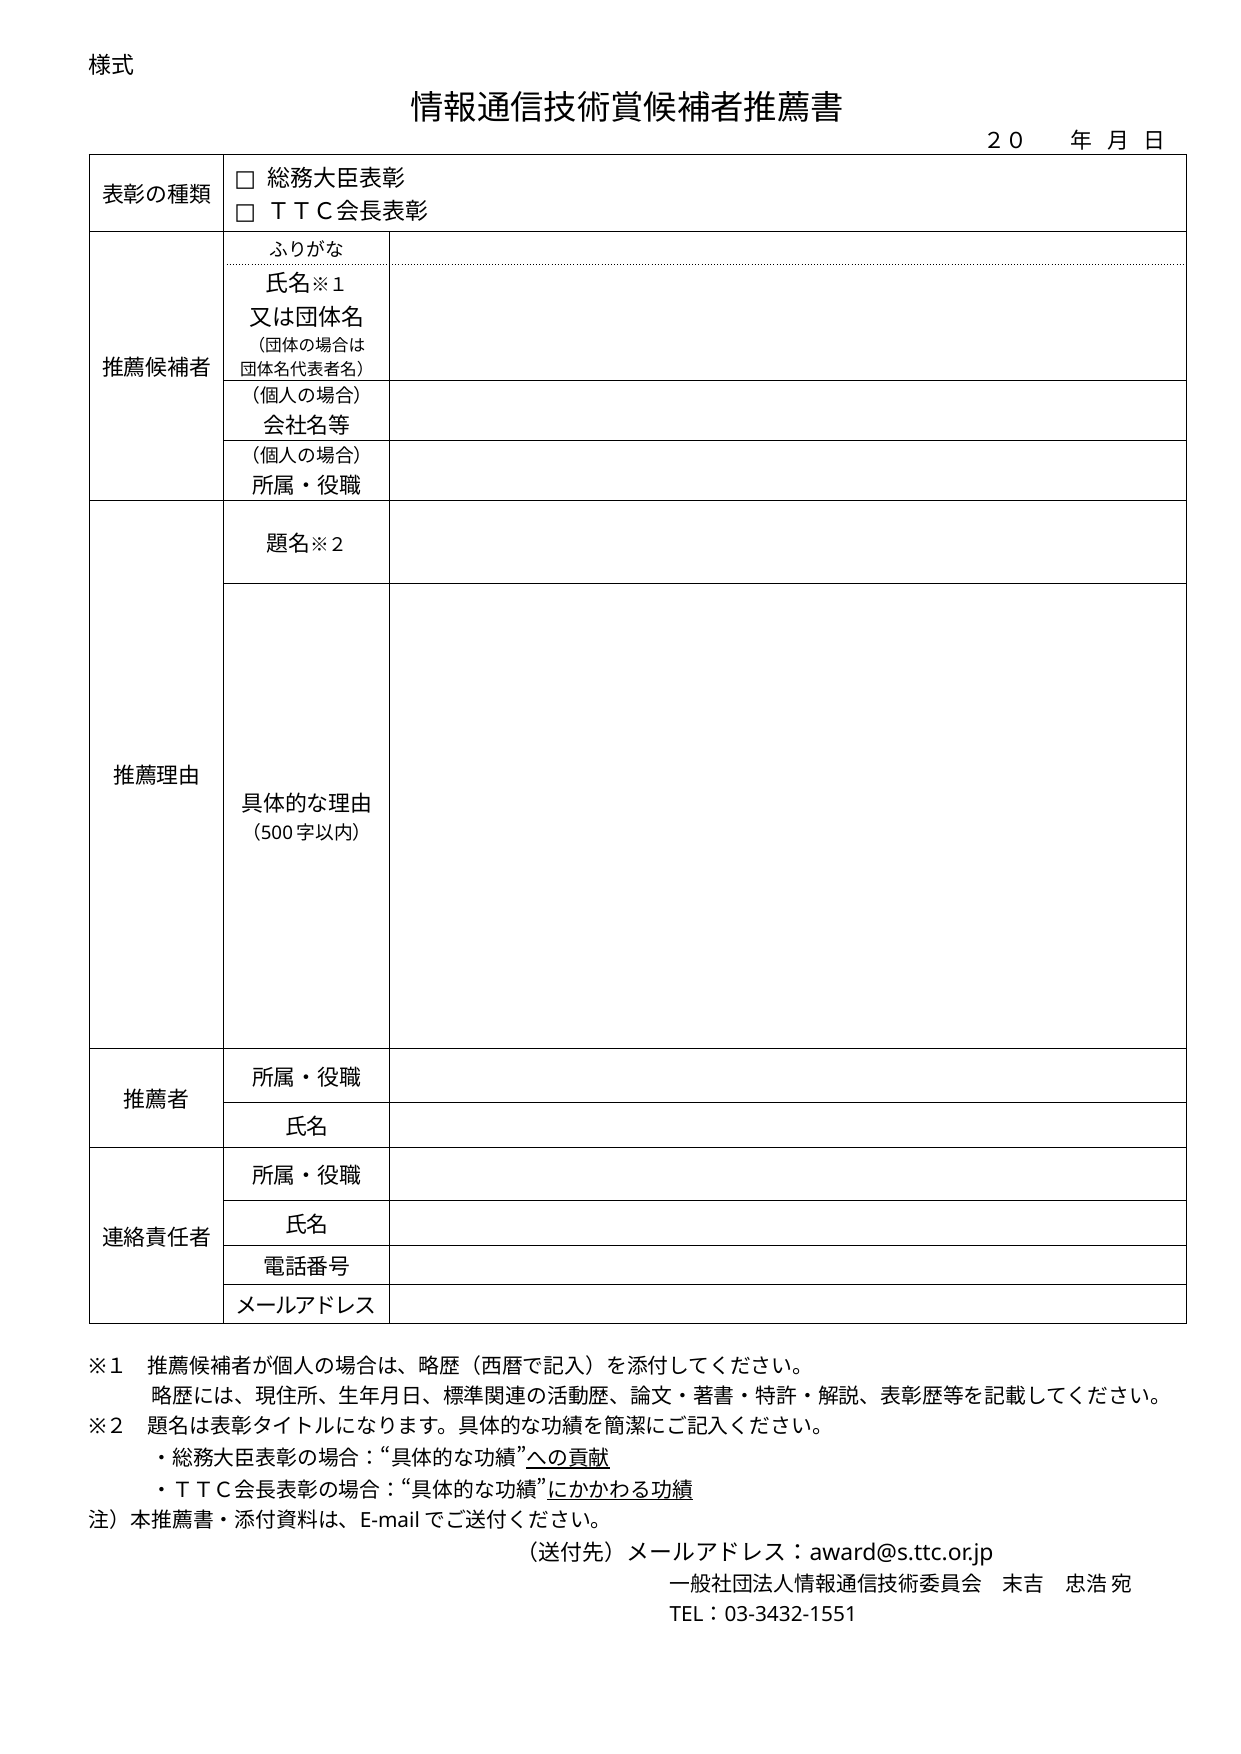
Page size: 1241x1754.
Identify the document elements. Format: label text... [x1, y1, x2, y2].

text 略歴には、現住所、生年月日、標準関連の活動歴、論文・著書・特許・解説、表彰歴等を記載してください。 [89, 1379, 1165, 1409]
table_cell [390, 441, 1186, 500]
text 一般社団法人情報通信技術委員会 末吉 忠浩 宛 [669, 1567, 1165, 1597]
text TEL：03-3432-1551 [669, 1597, 1165, 1627]
text ・総務大臣表彰の場合：“具体的な功績”への貢献 [89, 1440, 1165, 1472]
text 注）本推薦書・添付資料は、E-mailでご送付ください。 [89, 1503, 1165, 1533]
table_cell [390, 1103, 1186, 1147]
table_cell 氏名※１ 又は団体名 （団体の場合は 団体名代表者名） [224, 264, 389, 380]
table_header □ 総務大臣表彰 □ ＴＴＣ会長表彰 [224, 155, 1186, 231]
table_header 表彰の種類 [90, 155, 223, 231]
table_cell （個人の場合） 所属・役職 [224, 441, 389, 500]
text （送付先）メールアドレス：award@s.ttc.or.jp [482, 1533, 1165, 1567]
table_cell [390, 1201, 1186, 1245]
table_cell 題名※２ [224, 501, 389, 583]
table_cell [390, 584, 1186, 1048]
table_cell 所属・役職 [224, 1148, 389, 1200]
table_cell [390, 381, 1186, 440]
table_cell [390, 264, 1186, 380]
table_cell ふりがな [224, 232, 389, 264]
table_cell 推薦者 [90, 1049, 223, 1147]
table_cell 推薦候補者 [90, 232, 223, 500]
table_cell [390, 232, 1186, 264]
text 情報通信技術賞候補者推薦書 [89, 81, 1165, 129]
text 様式 [89, 47, 1165, 81]
text ２０ 年 月 日 [89, 129, 1165, 154]
table_cell 電話番号 [224, 1246, 389, 1284]
table_cell 具体的な理由 （500字以内） [224, 584, 389, 1048]
table_cell [390, 501, 1186, 583]
table_cell 氏名 [224, 1201, 389, 1245]
table_cell 推薦理由 [90, 501, 223, 1048]
table_cell 氏名 [224, 1103, 389, 1147]
text ※２ 題名は表彰タイトルになります。具体的な功績を簡潔にご記入ください。 [89, 1409, 1165, 1440]
table_cell 所属・役職 [224, 1049, 389, 1102]
table_cell （個人の場合） 会社名等 [224, 381, 389, 440]
table_cell [390, 1148, 1186, 1200]
table_cell [390, 1285, 1186, 1323]
table_cell 連絡責任者 [90, 1148, 223, 1323]
text ・ＴＴＣ会長表彰の場合：“具体的な功績”にかかわる功績 [89, 1472, 1165, 1503]
text ※１ 推薦候補者が個人の場合は、略歴（西暦で記入）を添付してください。 [89, 1349, 1165, 1379]
table_cell メールアドレス [224, 1285, 389, 1323]
table_cell [390, 1246, 1186, 1284]
table_cell [390, 1049, 1186, 1102]
